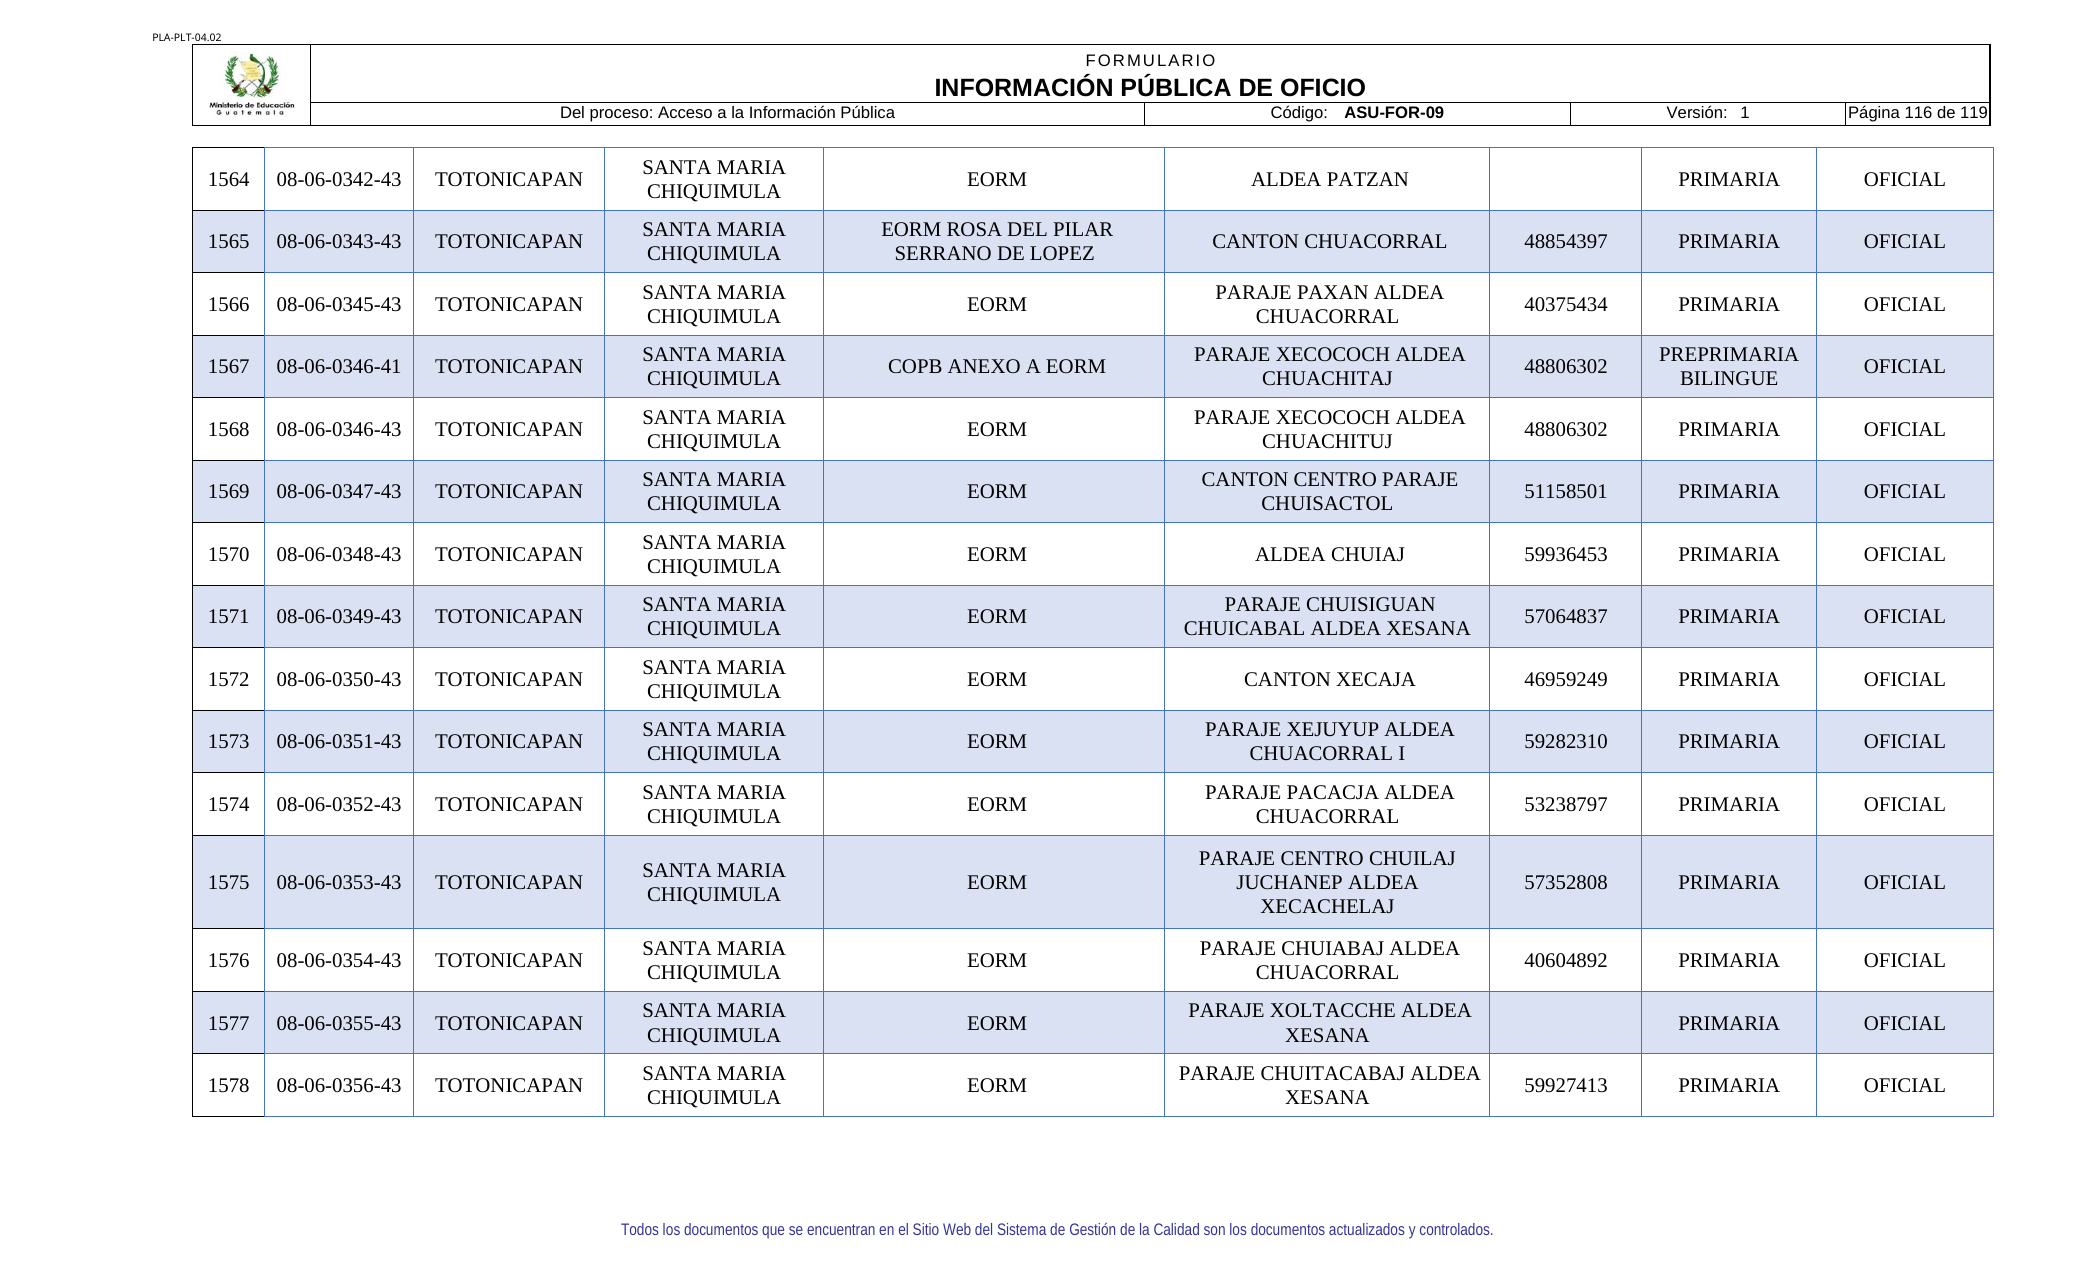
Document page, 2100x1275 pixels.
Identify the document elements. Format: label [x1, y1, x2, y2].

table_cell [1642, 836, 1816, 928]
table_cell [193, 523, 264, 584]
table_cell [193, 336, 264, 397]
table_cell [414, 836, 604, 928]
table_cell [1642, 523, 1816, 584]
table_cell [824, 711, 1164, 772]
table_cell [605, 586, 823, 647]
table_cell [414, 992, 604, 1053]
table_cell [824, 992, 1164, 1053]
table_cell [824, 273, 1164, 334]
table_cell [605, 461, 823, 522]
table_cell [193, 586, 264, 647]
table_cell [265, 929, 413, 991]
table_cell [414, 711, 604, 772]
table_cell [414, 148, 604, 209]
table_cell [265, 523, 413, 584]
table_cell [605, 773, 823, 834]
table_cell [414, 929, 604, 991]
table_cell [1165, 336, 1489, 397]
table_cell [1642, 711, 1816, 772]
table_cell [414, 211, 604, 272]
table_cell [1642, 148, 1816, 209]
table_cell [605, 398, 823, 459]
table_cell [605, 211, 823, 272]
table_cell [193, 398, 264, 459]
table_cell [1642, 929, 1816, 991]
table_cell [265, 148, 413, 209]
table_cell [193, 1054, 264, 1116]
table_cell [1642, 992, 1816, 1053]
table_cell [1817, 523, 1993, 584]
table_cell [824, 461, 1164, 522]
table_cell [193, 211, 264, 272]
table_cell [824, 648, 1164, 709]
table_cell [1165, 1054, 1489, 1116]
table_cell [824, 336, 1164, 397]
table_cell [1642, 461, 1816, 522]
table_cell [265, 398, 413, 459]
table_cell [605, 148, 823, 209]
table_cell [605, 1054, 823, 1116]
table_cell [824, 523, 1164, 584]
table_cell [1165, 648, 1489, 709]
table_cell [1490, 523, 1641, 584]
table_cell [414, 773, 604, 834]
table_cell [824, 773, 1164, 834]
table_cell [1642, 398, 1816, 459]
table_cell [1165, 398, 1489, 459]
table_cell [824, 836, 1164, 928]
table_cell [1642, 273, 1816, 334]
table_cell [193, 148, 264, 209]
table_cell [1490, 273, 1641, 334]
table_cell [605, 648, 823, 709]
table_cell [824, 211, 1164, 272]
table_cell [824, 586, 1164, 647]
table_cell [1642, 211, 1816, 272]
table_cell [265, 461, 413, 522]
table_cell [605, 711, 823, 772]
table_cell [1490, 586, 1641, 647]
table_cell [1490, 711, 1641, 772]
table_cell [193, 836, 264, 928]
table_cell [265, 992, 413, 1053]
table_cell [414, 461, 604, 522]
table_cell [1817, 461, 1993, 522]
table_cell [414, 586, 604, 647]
picture [208, 51, 295, 117]
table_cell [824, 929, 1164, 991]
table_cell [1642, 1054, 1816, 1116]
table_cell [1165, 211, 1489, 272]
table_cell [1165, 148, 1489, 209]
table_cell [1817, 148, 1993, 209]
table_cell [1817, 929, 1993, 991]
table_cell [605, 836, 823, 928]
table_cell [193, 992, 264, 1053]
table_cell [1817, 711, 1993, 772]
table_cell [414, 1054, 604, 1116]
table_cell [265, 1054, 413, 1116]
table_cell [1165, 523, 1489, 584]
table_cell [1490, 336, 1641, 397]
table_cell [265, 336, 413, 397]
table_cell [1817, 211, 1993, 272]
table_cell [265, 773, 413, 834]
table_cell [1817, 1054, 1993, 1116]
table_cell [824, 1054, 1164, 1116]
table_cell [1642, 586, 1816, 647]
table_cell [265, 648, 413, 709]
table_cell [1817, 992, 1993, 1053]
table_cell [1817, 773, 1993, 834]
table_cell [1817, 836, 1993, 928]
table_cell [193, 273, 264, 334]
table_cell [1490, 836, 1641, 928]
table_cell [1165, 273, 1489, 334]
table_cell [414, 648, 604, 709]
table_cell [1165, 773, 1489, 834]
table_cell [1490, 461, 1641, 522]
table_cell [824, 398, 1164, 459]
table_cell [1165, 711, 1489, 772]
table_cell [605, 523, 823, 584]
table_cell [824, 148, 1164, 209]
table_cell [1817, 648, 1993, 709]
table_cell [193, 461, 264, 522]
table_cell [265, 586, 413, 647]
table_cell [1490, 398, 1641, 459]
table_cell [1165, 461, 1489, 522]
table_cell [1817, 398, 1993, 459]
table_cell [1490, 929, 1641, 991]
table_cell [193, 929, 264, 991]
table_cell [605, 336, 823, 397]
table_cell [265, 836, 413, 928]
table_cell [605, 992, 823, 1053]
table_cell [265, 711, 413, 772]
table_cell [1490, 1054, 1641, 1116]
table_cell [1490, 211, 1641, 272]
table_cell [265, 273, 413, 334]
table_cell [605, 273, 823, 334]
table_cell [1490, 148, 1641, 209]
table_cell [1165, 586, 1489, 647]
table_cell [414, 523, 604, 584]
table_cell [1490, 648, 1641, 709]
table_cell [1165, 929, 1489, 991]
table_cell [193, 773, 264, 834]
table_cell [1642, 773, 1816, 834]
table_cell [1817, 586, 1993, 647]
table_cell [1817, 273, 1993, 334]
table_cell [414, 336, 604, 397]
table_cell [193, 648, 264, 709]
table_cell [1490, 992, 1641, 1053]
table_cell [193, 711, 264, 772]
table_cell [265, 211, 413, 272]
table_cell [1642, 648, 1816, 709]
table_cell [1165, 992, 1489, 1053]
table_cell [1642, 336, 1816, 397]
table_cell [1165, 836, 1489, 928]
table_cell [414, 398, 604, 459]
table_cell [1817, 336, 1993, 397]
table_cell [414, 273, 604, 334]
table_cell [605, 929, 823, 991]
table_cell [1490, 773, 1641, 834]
